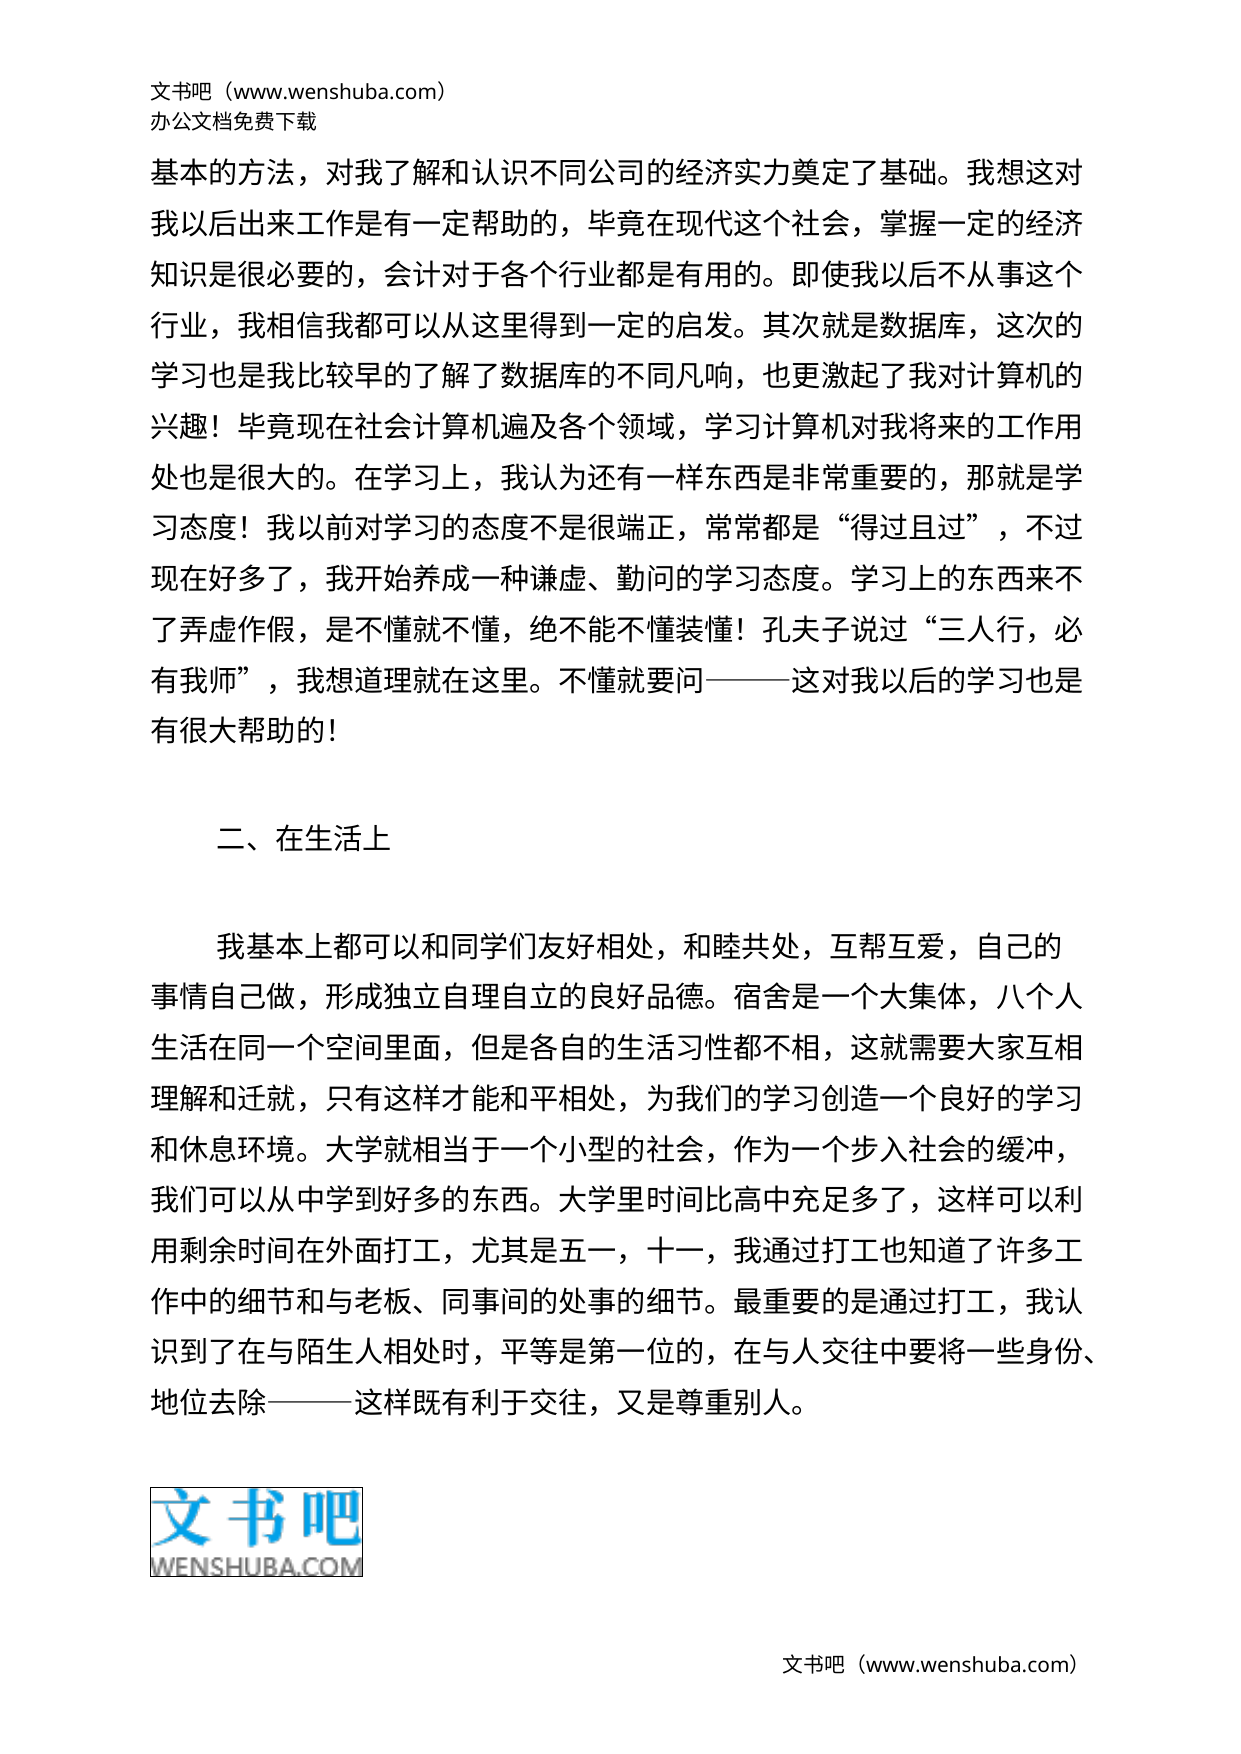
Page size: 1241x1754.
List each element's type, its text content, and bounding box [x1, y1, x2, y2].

text 二、在生活上 [150, 816, 1090, 858]
picture [151, 1488, 362, 1576]
text 我基本上都可以和同学们友好相处，和睦共处，互帮互爱，自己的事情自己做，形成独立自理自立的良好品德。宿舍是一个大集体，八个人生活在同一个空间里面，但是各自的生活习性都不相，这就需要大家互相理解和迁就，只有这样才能和平相处，为我们的学习创造一个良好的学习和休息环境。大学就相当于一个小型的社会，作为一个步入社会的缓冲，我们可以从中学到好多的东西。大学里时间比高中充足多了，这样可以利用剩余时间在外面打工，尤其是五一，十一，我通过打工也知道了许多工作中的细节和与老板、同事间的处事的细节。最重要的是通过打工，我认识到了在与陌生人相处时，平等是第一位的，在与人交往中要将一些身份、地位去除———这样既有利于交往，又是尊重别人。 [150, 923, 1090, 1422]
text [150, 150, 1090, 750]
